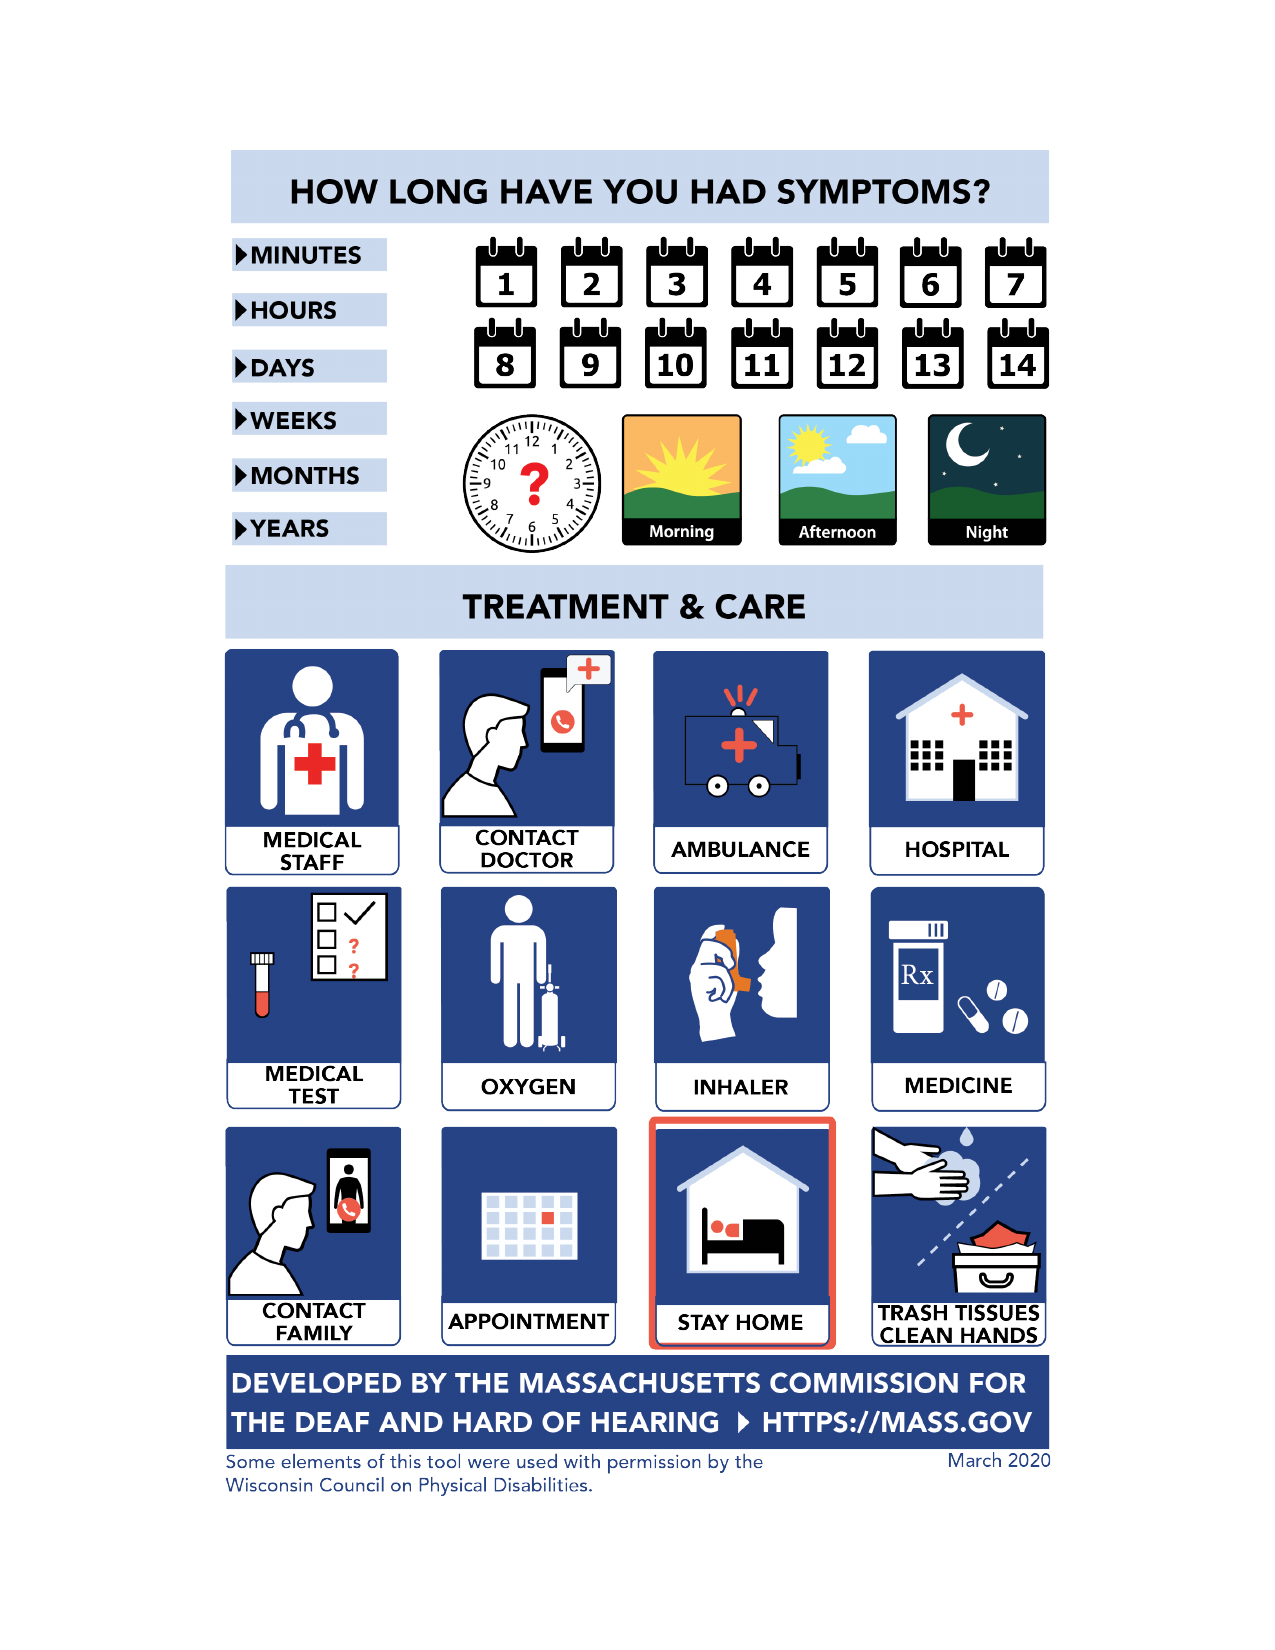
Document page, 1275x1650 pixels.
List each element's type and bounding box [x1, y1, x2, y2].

picture [224, 150, 1051, 1500]
